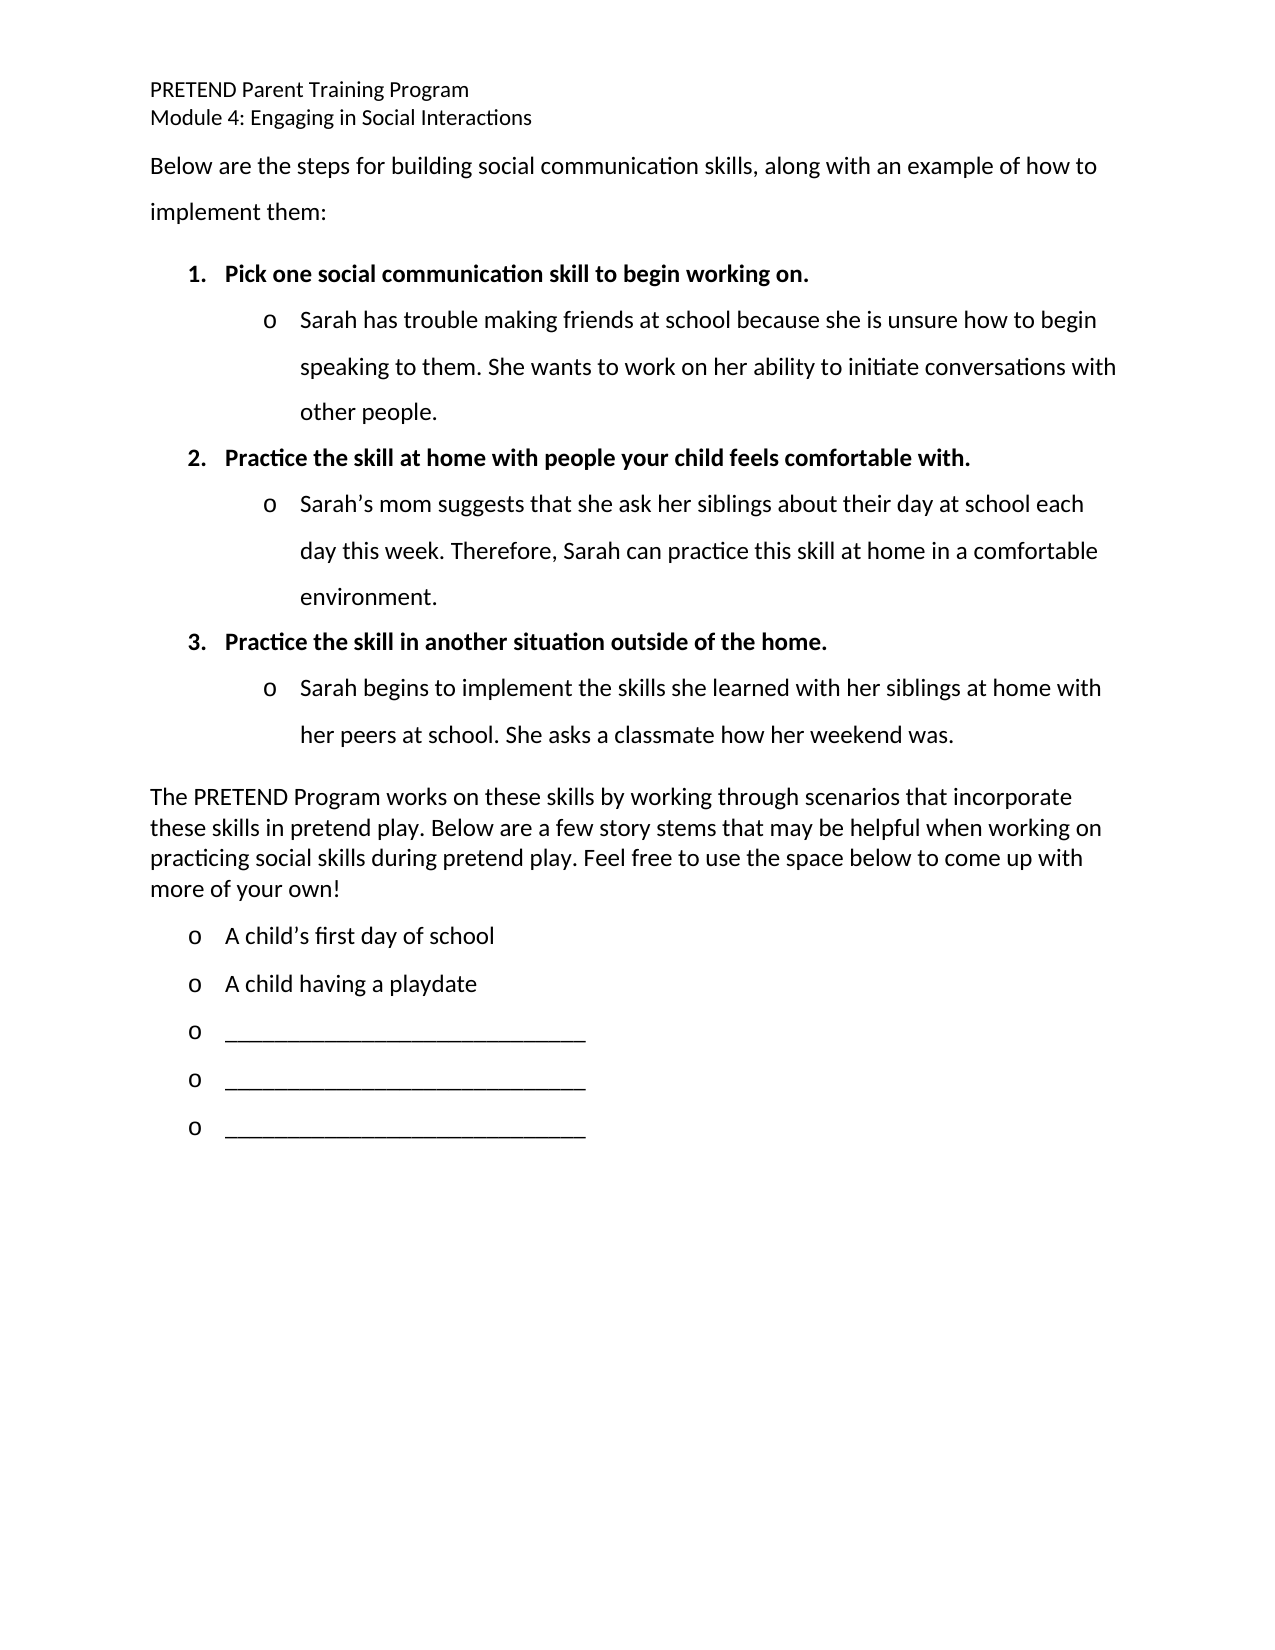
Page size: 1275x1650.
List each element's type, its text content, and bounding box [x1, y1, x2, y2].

list Sarah has trouble making friends at school because she is unsure how to begin speaking to them. She wants to work on her ability to initiate conversations with other people. [262, 304, 1125, 427]
text Below are the steps for building social communication skills, along with an example of how to implement them: [150, 150, 1125, 226]
text The PRETEND Program works on these skills by working through scenarios that incorporate these skills in pretend play. Below are a few story stems that may be helpful when working on practicing social skills during pretend play. Feel free to use the space below to come up with more of your own! [150, 782, 1125, 904]
list A child having a playdate [187, 968, 1125, 1000]
list _____________________________ [187, 1063, 1125, 1095]
list Pick one social communication skill to begin working on. [187, 258, 1125, 289]
list _____________________________ [187, 1016, 1125, 1047]
list _____________________________ [187, 1111, 1125, 1142]
list Practice the skill at home with people your child feels comfortable with. [187, 442, 1125, 473]
list Sarah’s mom suggests that she ask her siblings about their day at school each day this week. Therefore, Sarah can practice this skill at home in a comfortable environment. [262, 488, 1125, 611]
list Practice the skill in another situation outside of the home. [187, 626, 1125, 657]
list Sarah begins to implement the skills she learned with her siblings at home with her peers at school. She asks a classmate how her weekend was. [262, 672, 1125, 750]
list A child’s first day of school [187, 920, 1125, 952]
